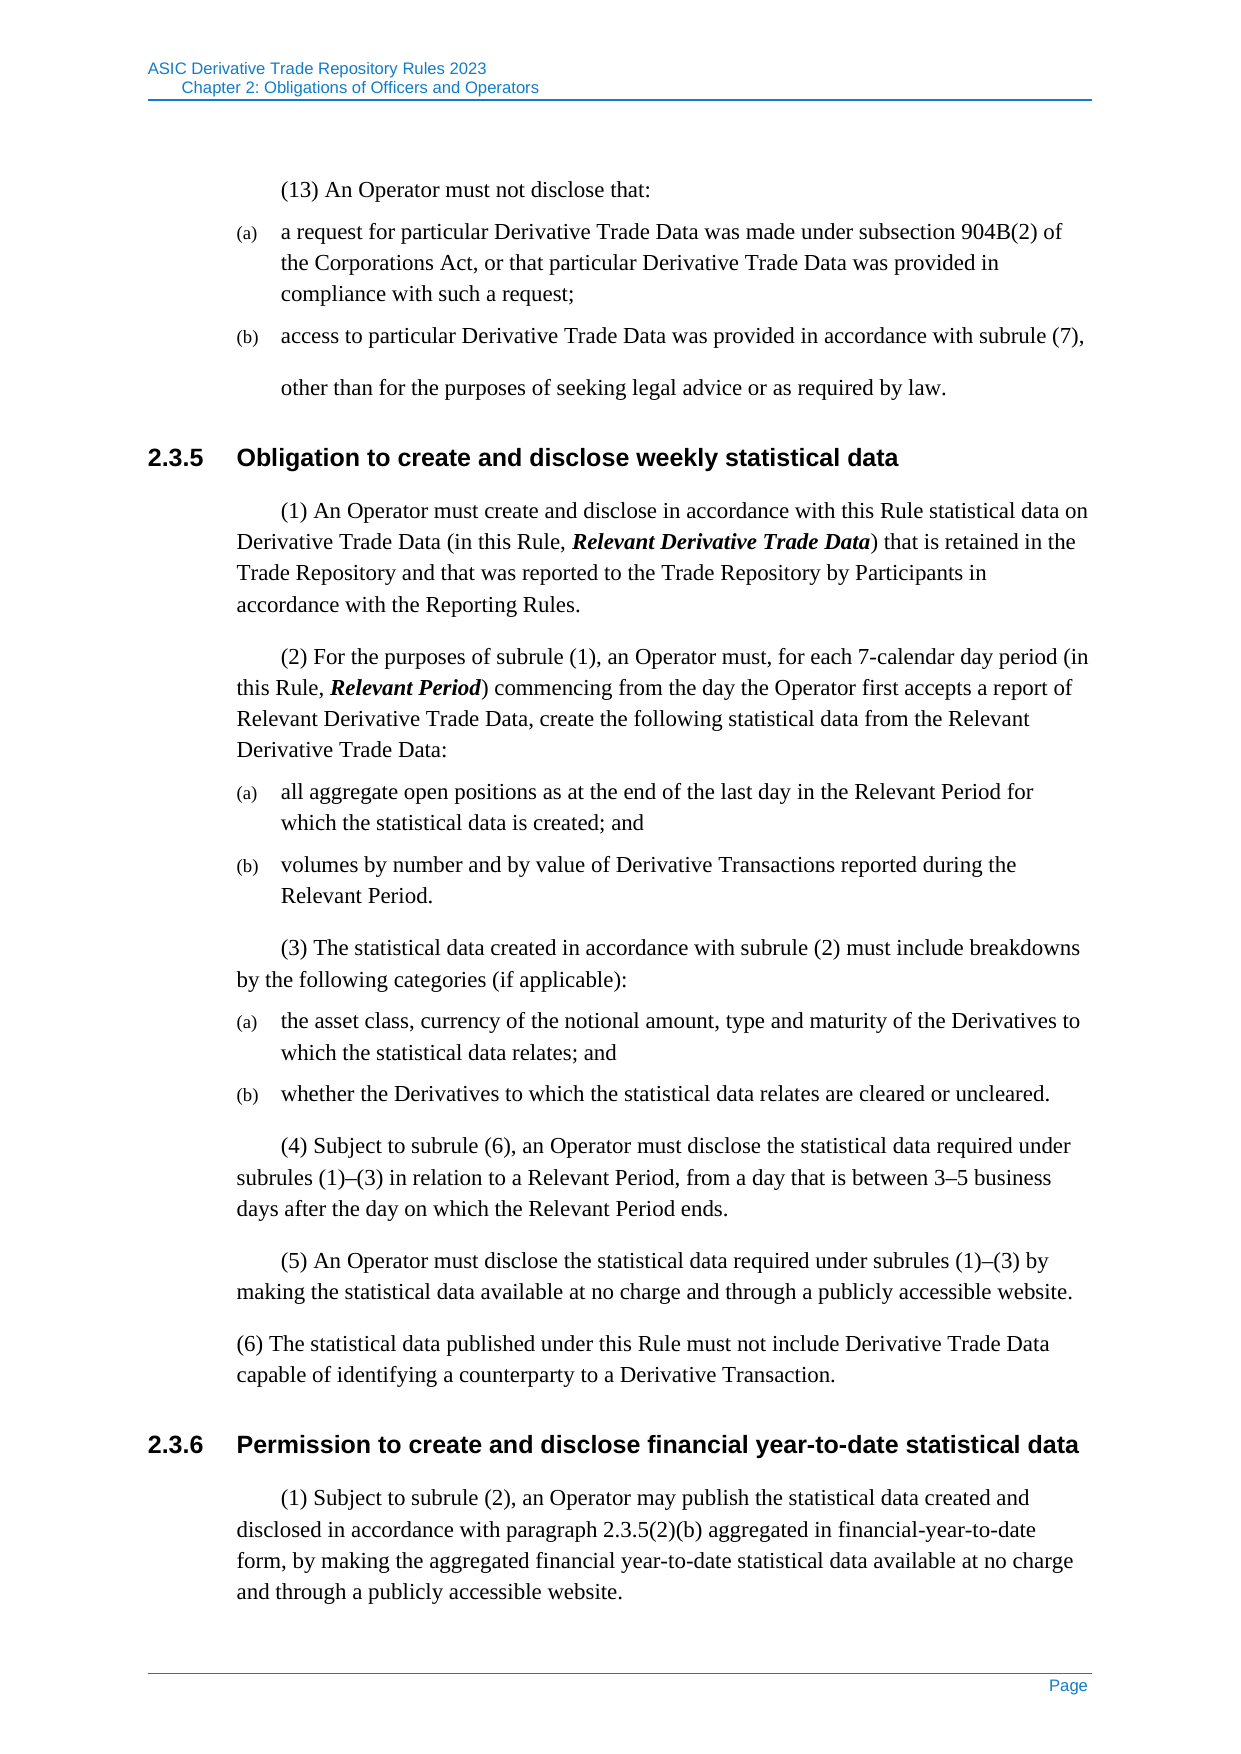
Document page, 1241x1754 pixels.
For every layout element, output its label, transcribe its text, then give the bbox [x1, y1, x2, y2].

text (2) For the purposes of subrule (1), an Operator must, for each 7-calendar day period (in this Rule, Relevant Period) commencing from the day the Operator first accepts a report of Relevant Derivative Trade Data, create the following statistical data from the Relevant Derivative Trade Data: [236, 638, 1092, 763]
subtitle 2.3.6 Permission to create and disclose financial year-to-date statistical data [148, 1429, 1092, 1459]
list (6) The statistical data published under this Rule must not include Derivative Trade Data capable of identifying a counterparty to a Derivative Transaction. [236, 1325, 1092, 1388]
text a request for particular Derivative Trade Data was made under subsection 904B(2) of the Corporations Act, or that particular Derivative Trade Data was provided in compliance with such a request; [236, 213, 1092, 307]
text (1) An Operator must create and disclose in accordance with this Rule statistical data on Derivative Trade Data (in this Rule, Relevant Derivative Trade Data) that is retained in the Trade Repository and that was reported to the Trade Repository by Participants in accordance with the Reporting Rules. [236, 492, 1092, 617]
text (4) Subject to subrule (6), an Operator must disclose the statistical data required under subrules (1)–(3) in relation to a Relevant Period, from a day that is between 3–5 business days after the day on which the Relevant Period ends. [236, 1127, 1092, 1221]
text other than for the purposes of seeking legal advice or as required by law. [236, 369, 1092, 400]
text the asset class, currency of the notional amount, type and maturity of the Derivatives to which the statistical data relates; and [236, 1002, 1092, 1065]
text volumes by number and by value of Derivative Transactions reported during the Relevant Period. [236, 846, 1092, 909]
text (5) An Operator must disclose the statistical data required under subrules (1)–(3) by making the statistical data available at no charge and through a publicly accessible website. [236, 1242, 1092, 1304]
text all aggregate open positions as at the end of the last day in the Relevant Period for which the statistical data is created; and [236, 773, 1092, 836]
text access to particular Derivative Trade Data was provided in accordance with subrule (7), [236, 317, 1092, 348]
text whether the Derivatives to which the statistical data relates are cleared or uncleared. [236, 1075, 1092, 1107]
text (3) The statistical data created in accordance with subrule (2) must include breakdowns by the following categories (if applicable): [236, 929, 1092, 992]
subtitle 2.3.5 Obligation to create and disclose weekly statistical data [148, 442, 1092, 471]
text (13) An Operator must not disclose that: [236, 171, 1092, 202]
text (1) Subject to subrule (2), an Operator may publish the statistical data created and disclosed in accordance with paragraph 2.3.5(2)(b) aggregated in financial-year-to-date form, by making the aggregated financial year-to-date statistical data available at no charge and through a publicly accessible website. [236, 1479, 1092, 1604]
